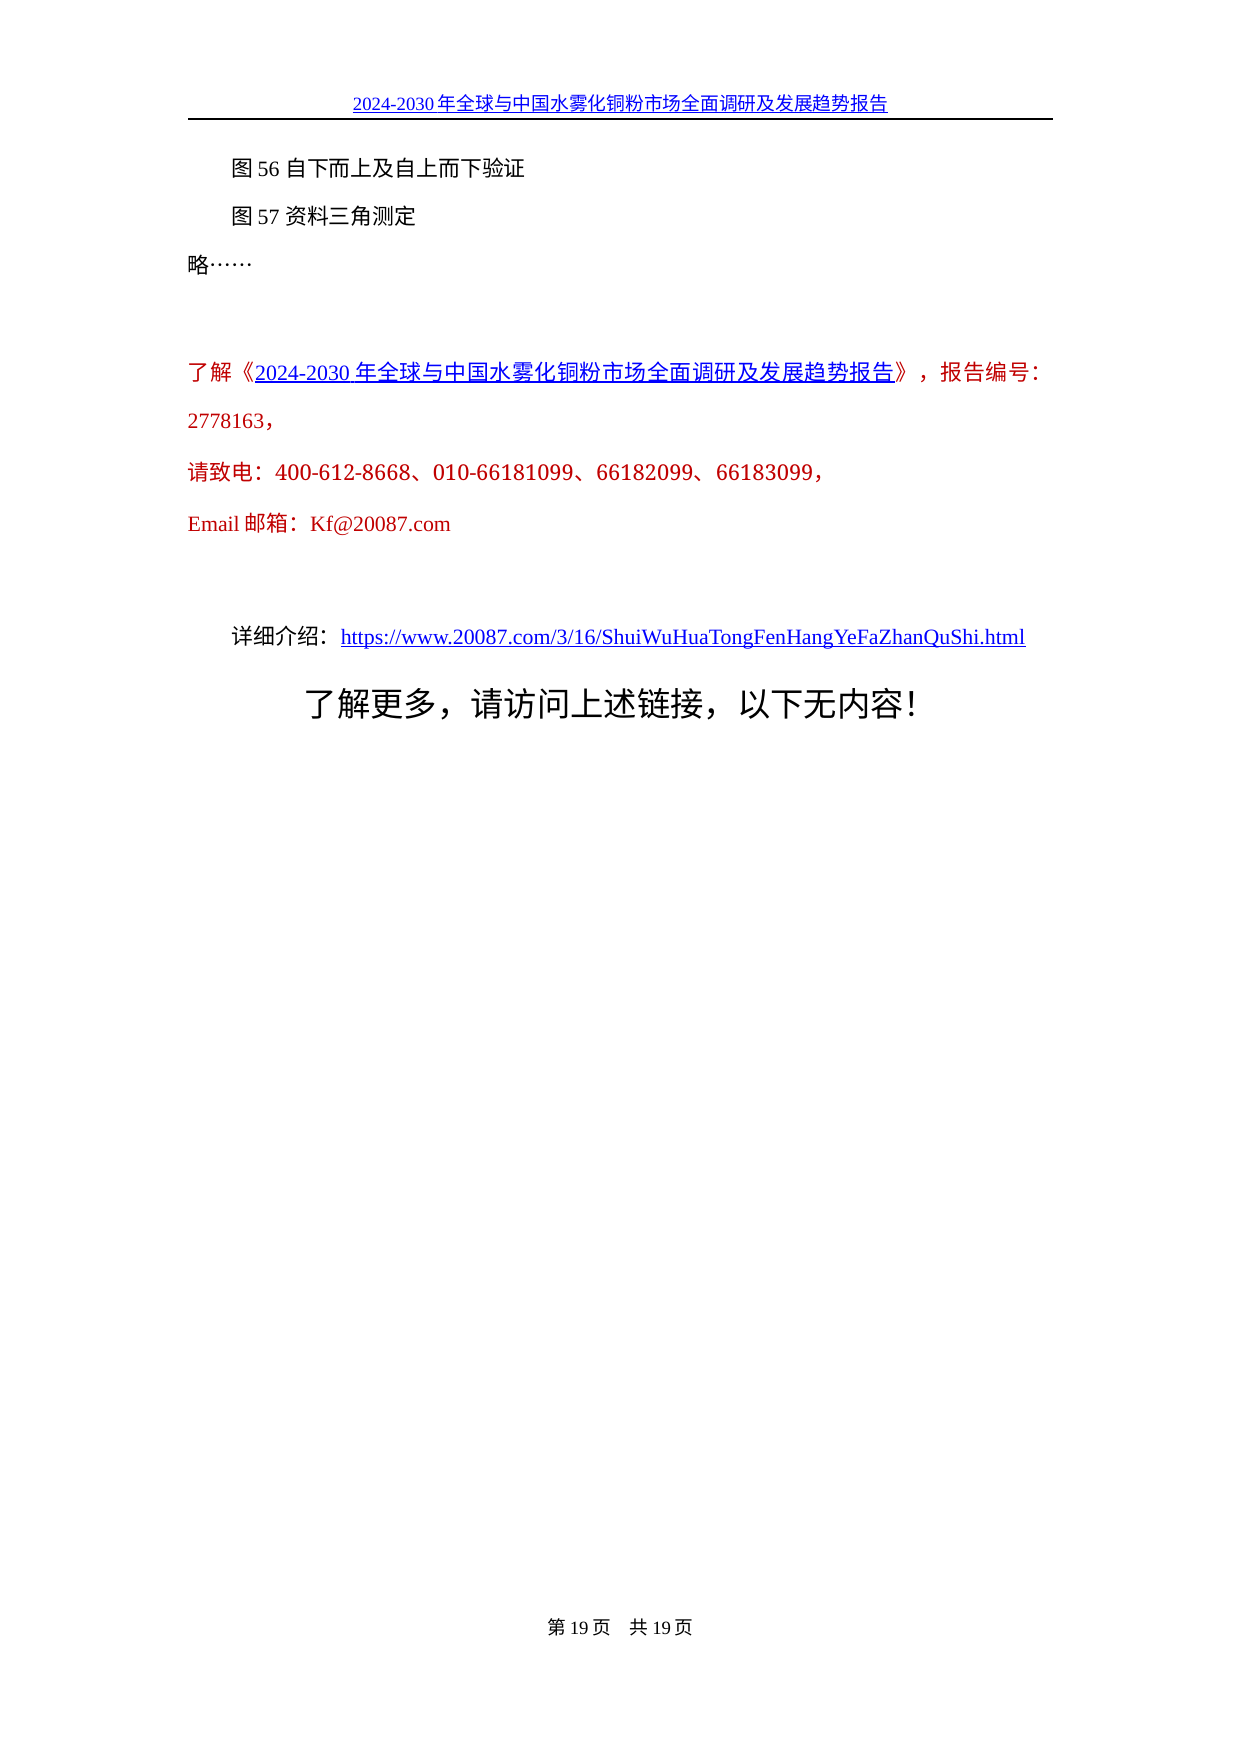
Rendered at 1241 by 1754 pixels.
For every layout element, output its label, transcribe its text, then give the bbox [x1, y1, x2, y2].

text 请致电：400-612-8668、010-66181099、66182099、66183099， [187, 454, 1053, 487]
text 详细介绍：https://www.20087.com/3/16/ShuiWuHuaTongFenHangYeFaZhanQuShi.html [187, 619, 1053, 651]
title 了解更多，请访问上述链接，以下无内容！ [187, 669, 1053, 734]
text Email邮箱：Kf@20087.com [187, 506, 1053, 538]
text 了解《2024-2030年全球与中国水雾化铜粉市场全面调研及发展趋势报告》，报告编号：2778163， [187, 354, 1053, 435]
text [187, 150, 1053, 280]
